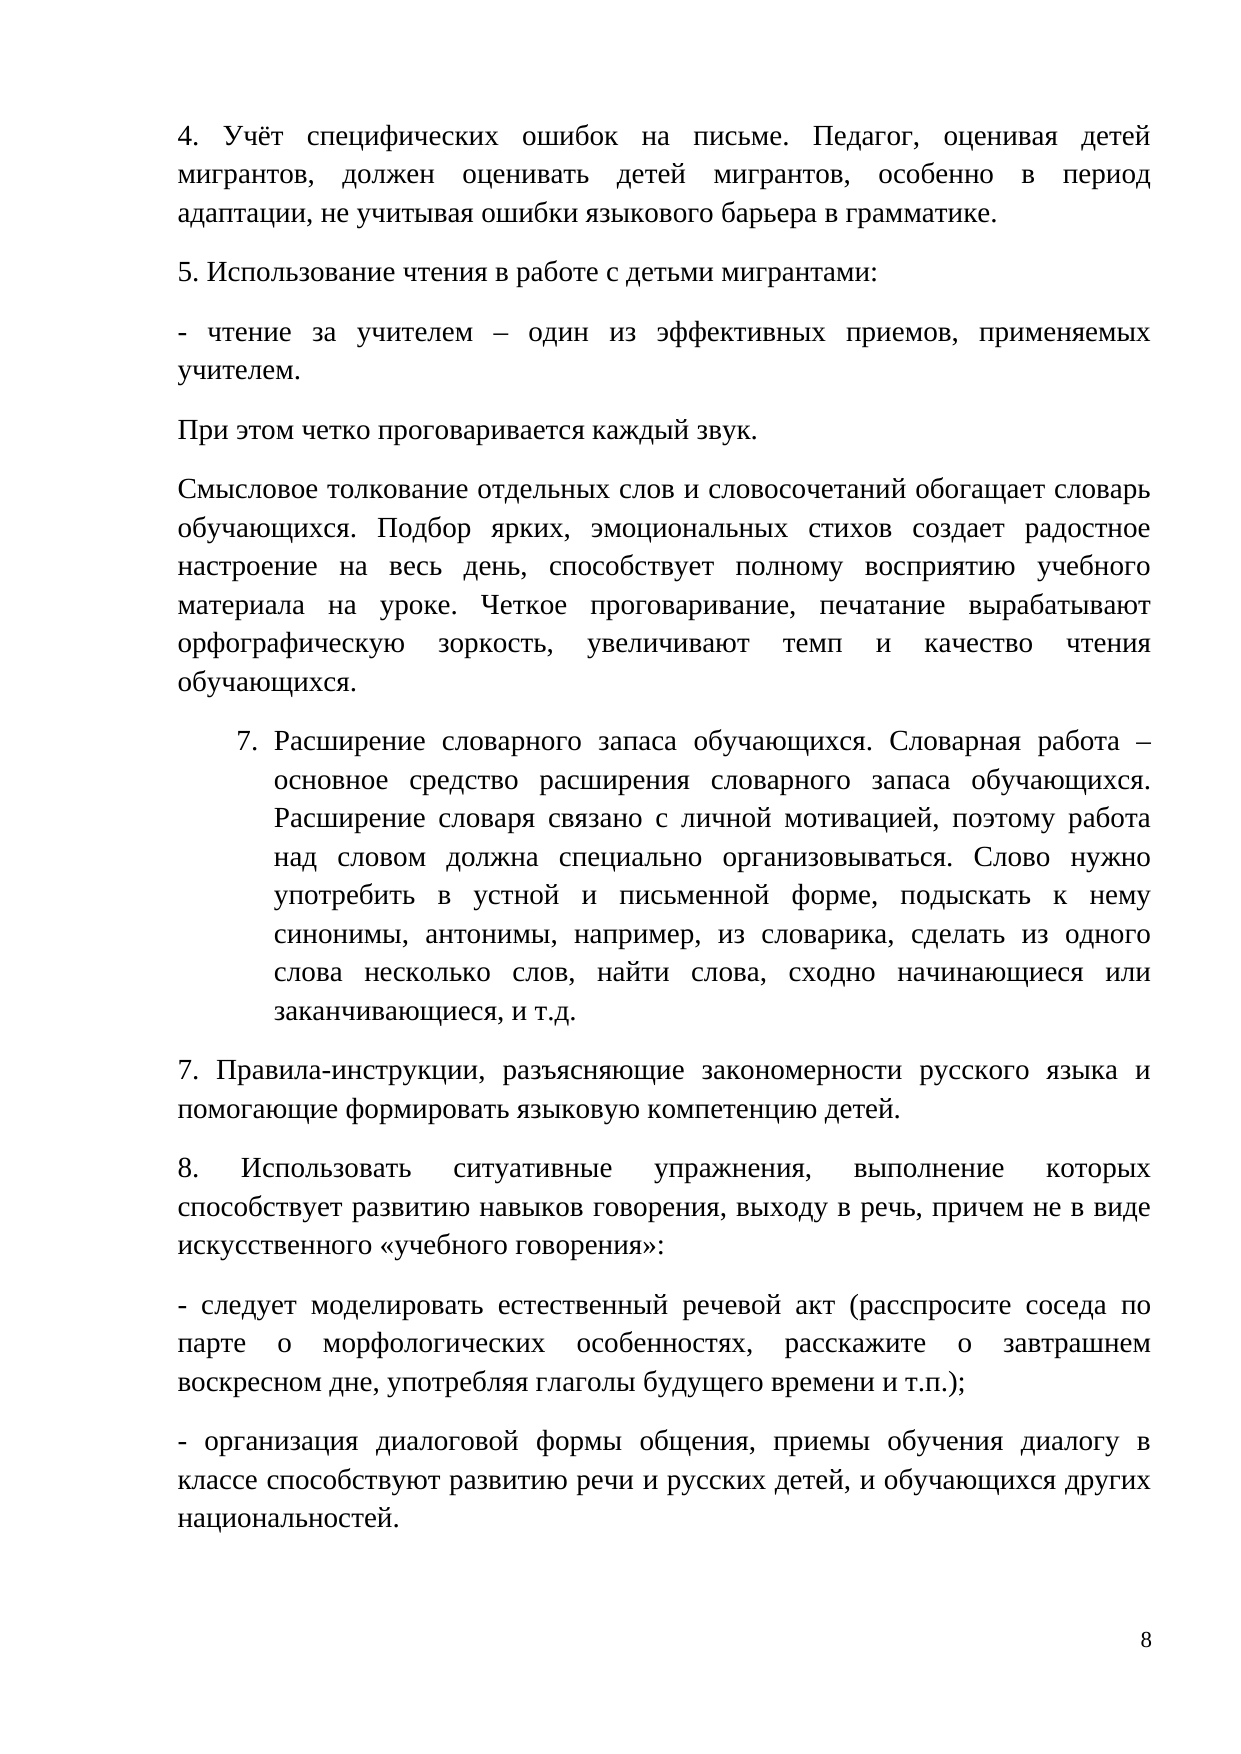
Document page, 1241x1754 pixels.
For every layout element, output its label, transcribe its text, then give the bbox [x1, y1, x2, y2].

list Расширение словарного запаса обучающихся. Словарная работа – основное средство расширения словарного запаса обучающихся. Расширение словаря связано с личной мотивацией, поэтому работа над словом должна специально организовываться. Слово нужно употребить в устной и письменной форме, подыскать к нему синонимы, антонимы, например, из словарика, сделать из одного слова несколько слов, найти слова, сходно начинающиеся или заканчивающиеся, и т.д. [236, 723, 1152, 1027]
text 7. Правила-инструкции, разъясняющие закономерности русского языка и помогающие формировать языковую компетенцию детей. [177, 1052, 1152, 1124]
text При этом четко проговаривается каждый звук. [177, 412, 1152, 445]
text - чтение за учителем – один из эффективных приемов, применяемых учителем. [177, 314, 1152, 386]
text Смысловое толкование отдельных слов и словосочетаний обогащает словарь обучающихся. Подбор ярких, эмоциональных стихов создает радостное настроение на весь день, способствует полному восприятию учебного материала на уроке. Четкое проговаривание, печатание вырабатывают орфографическую зоркость, увеличивают темп и качество чтения обучающихся. [177, 471, 1152, 697]
text - следует моделировать естественный речевой акт (расспросите соседа по парте о морфологических особенностях, расскажите о завтрашнем воскресном дне, употребляя глаголы будущего времени и т.п.); [177, 1287, 1152, 1397]
text 5. Использование чтения в работе с детьми мигрантами: [177, 254, 1152, 288]
text - организация диалоговой формы общения, приемы обучения диалогу в классе способствуют развитию речи и русских детей, и обучающихся других национальностей. [177, 1423, 1152, 1534]
text 8. Использовать ситуативные упражнения, выполнение которых способствует развитию навыков говорения, выходу в речь, причем не в виде искусственного «учебного говорения»: [177, 1150, 1152, 1261]
text 4. Учёт специфических ошибок на письме. Педагог, оценивая детей мигрантов, должен оценивать детей мигрантов, особенно в период адаптации, не учитывая ошибки языкового барьера в грамматике. [177, 118, 1152, 229]
